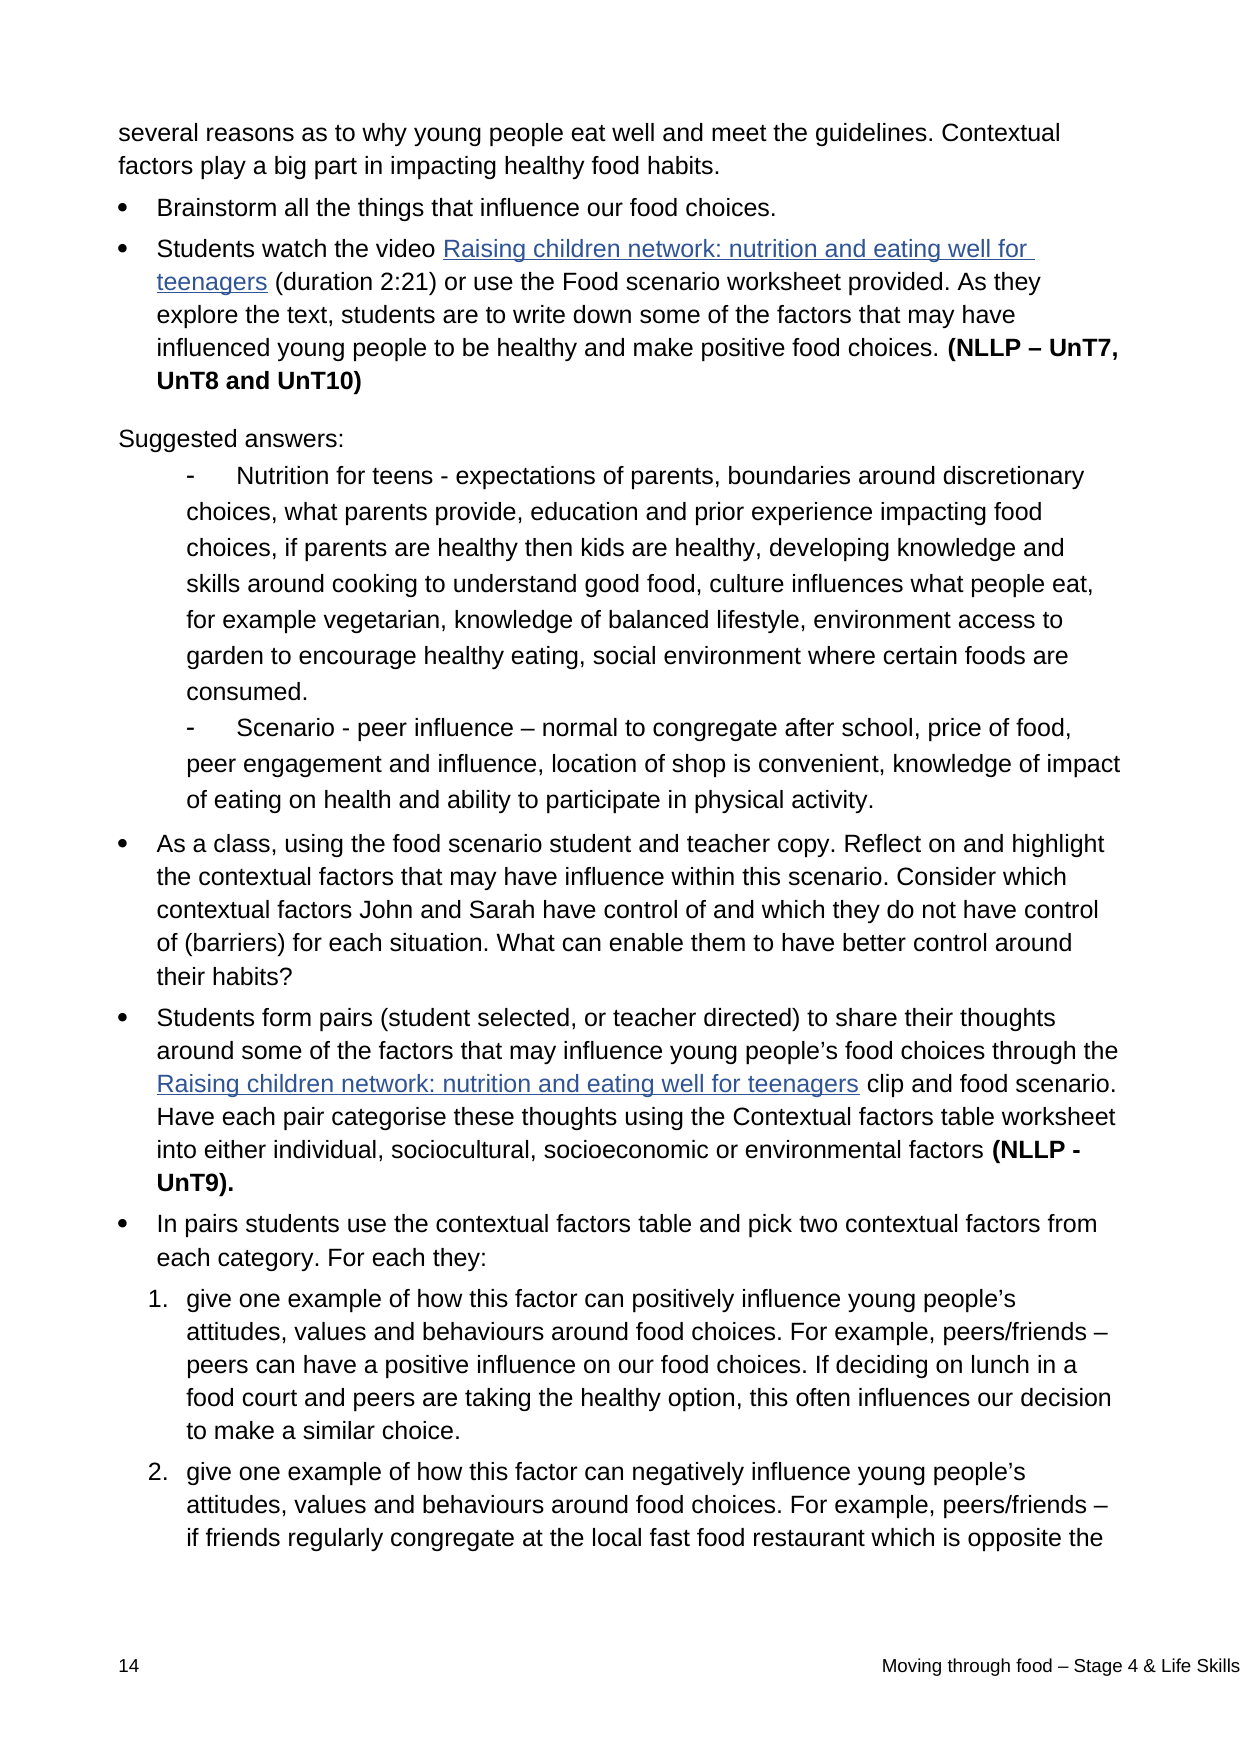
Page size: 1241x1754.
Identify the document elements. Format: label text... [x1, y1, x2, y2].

list Students watch the video Raising children network: nutrition and eating well for teenagers (duration 2:21) or use the Food scenario worksheet provided. As they explore the text, students are to write down some of the factors that may have influenced young people to be healthy and make positive food choices. (NLLP – UnT7, UnT8 and UnT10) [118, 234, 1122, 395]
list Brainstorm all the things that influence our food choices. [118, 192, 1122, 221]
list Scenario - peer influence – normal to congregate after school, price of food, peer engagement and influence, location of shop is convenient, knowledge of impact of eating on health and ability to participate in physical activity. [186, 713, 1122, 814]
list Nutrition for teens - expectations of parents, boundaries around discretionary choices, what parents provide, education and prior experience impacting food choices, if parents are healthy then kids are healthy, developing knowledge and skills around cooking to understand good food, culture influences what people eat, for example vegetarian, knowledge of balanced lifestyle, environment access to garden to encourage healthy eating, social environment where certain foods are consumed. [186, 461, 1122, 706]
text Suggested answers: [118, 424, 1122, 453]
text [118, 118, 1122, 180]
list give one example of how this factor can positively influence young people’s attitudes, values and behaviours around food choices. For example, peers/friends – peers can have a positive influence on our food choices. If deciding on lunch in a food court and peers are taking the healthy option, this often influences our decision to make a similar choice. [148, 1284, 1122, 1445]
list In pairs students use the contextual factors table and pick two contextual factors from each category. For each they: [118, 1209, 1122, 1271]
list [148, 1457, 1122, 1552]
list As a class, using the food scenario student and teacher copy. Reflect on and highlight the contextual factors that may have influence within this scenario. Consider which contextual factors John and Sarah have control of and which they do not have control of (barriers) for each situation. What can enable them to have better control around their habits? [118, 829, 1122, 990]
list Students form pairs (student selected, or teacher directed) to share their thoughts around some of the factors that may influence young people’s food choices through the Raising children network: nutrition and eating well for teenagers clip and food scenario. Have each pair categorise these thoughts using the Contextual factors table worksheet into either individual, sociocultural, socioeconomic or environmental factors (NLLP - UnT9). [118, 1003, 1122, 1197]
